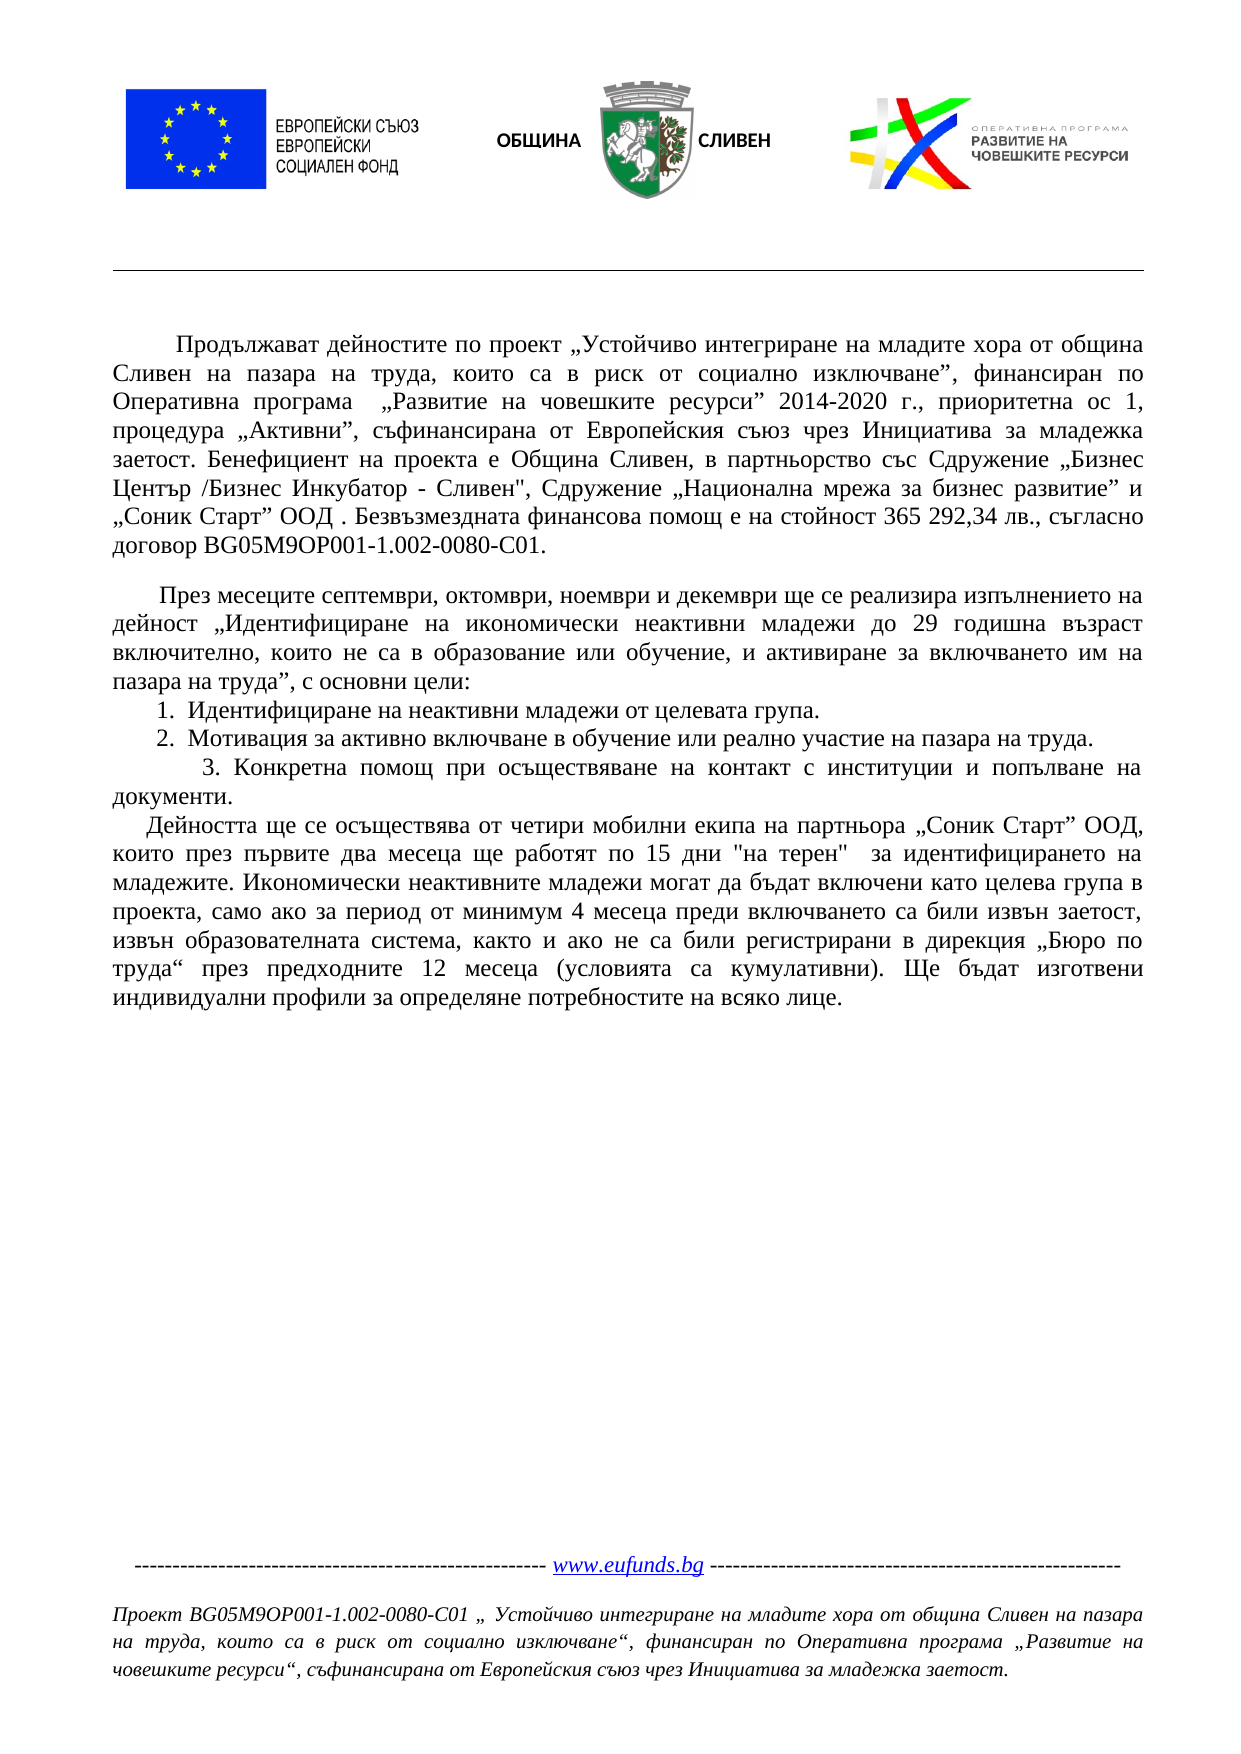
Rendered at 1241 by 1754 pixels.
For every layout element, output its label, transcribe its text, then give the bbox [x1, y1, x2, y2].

text 1. Идентифициране на неактивни младежи от целевата група. [112, 695, 1144, 723]
text 3. Конкретна помощ при осъществяване на контакт с институции и попълване на документи. [112, 752, 1144, 810]
picture [600, 81, 694, 199]
text 2. Мотивация за активно включване в обучение или реално участие на пазара на труда. [112, 723, 1144, 752]
picture [806, 73, 1146, 202]
text Продължават дейностите по проект „Устойчиво интегриране на младите хора от община Сливен на пазара на труда, които са в риск от социално изключване”, финансиран по Оперативна програма „Развитие на човешките ресурси” 2014-2020 г., приоритетна ос 1, процедура „Активни”, съфинансирана от Европейския съюз чрез Инициатива за младежка заетост. Бенефициент на проекта е Община Сливен, в партньорство със Сдружение „Бизнес Център /Бизнес Инкубатор - Сливен", Сдружение „Национална мрежа за бизнес развитие” и „Соник Старт” ООД . Безвъзмездната финансова помощ е на стойност 365 292,34 лв., съгласно договор BG05M9OP001-1.002-0080-C01. [112, 329, 1144, 559]
picture [112, 78, 447, 202]
text Дейността ще се осъществява от четири мобилни екипа на партньора „Соник Старт” ООД, които през първите два месеца ще работят по 15 дни "на терен" за идентифицирането на младежите. Икономически неактивните младежи могат да бъдат включени като целева група в проекта, само ако за период от минимум 4 месеца преди включването са били извън заетост, извън образователната система, както и ако не са били регистрирани в дирекция „Бюро по труда“ през предходните 12 месеца (условията са кумулативни). Ще бъдат изготвени индивидуални профили за определяне потребностите на всяко лице. [112, 810, 1144, 1011]
text През месеците септември, октомври, ноември и декември ще се реализира изпълнението на дейност „Идентифициране на икономически неактивни младежи до 29 годишна възраст включително, които не са в образование или обучение, и активиране за включването им на пазара на труда”, с основни цели: [112, 580, 1144, 695]
